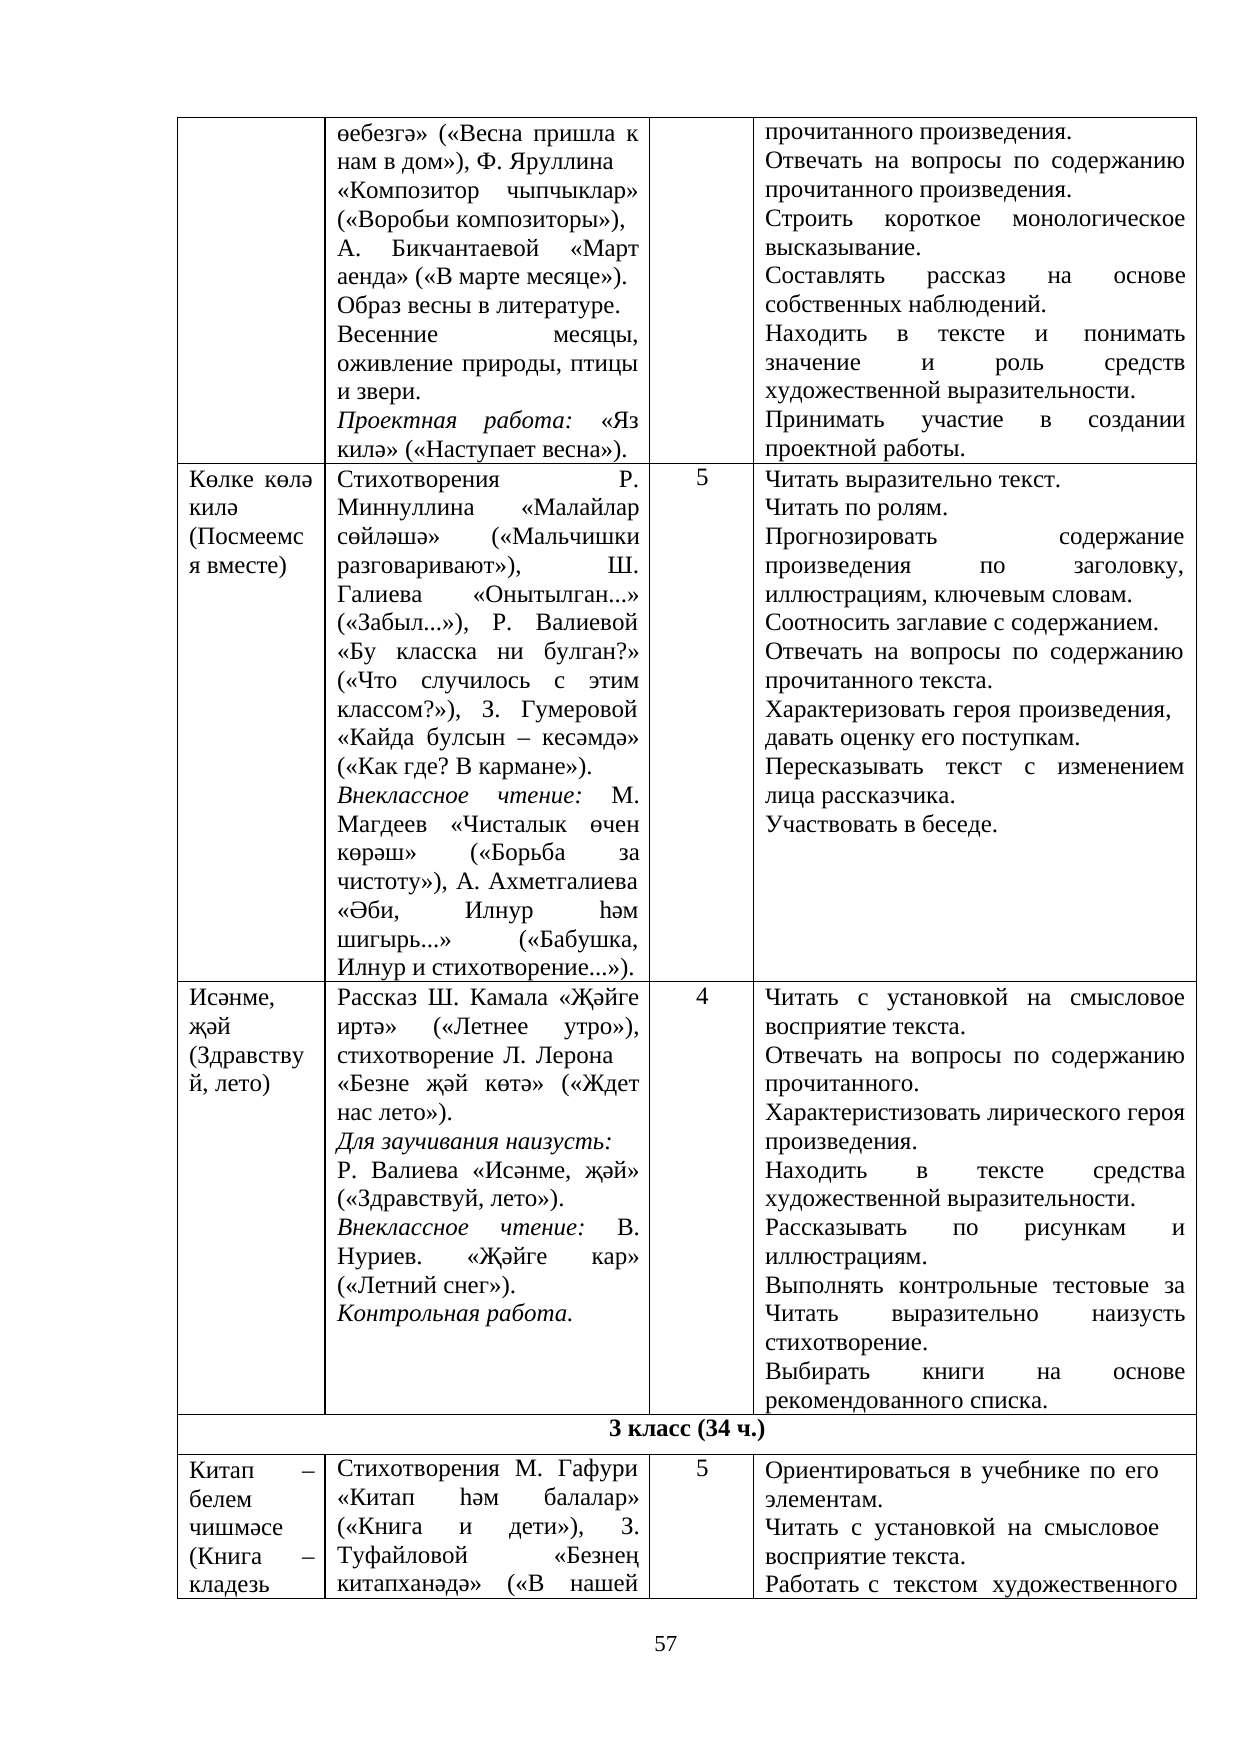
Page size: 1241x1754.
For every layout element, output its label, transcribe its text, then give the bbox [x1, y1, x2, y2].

table_cell Китап – белем чишмәсе (Книга – кладезь [178, 1455, 324, 1598]
table_cell Исәнме, җәй (Здравству й, лето) [178, 982, 324, 1413]
table_cell 5 [650, 1455, 753, 1598]
table_cell Читать с установкой на смысловое восприятие текста. Отвечать на вопросы по содержанию прочитанного. Характеристизовать лирического героя произведения. Находить в тексте средства художественной выразительности. Рассказывать по рисункам и иллюстрациям. Выполнять контрольные тестовые за Читать выразительно наизусть стихотворение. Выбирать книги на основе рекомендованного списка. [754, 982, 1196, 1413]
table_header өебезгә» («Весна пришла к нам в дом»), Ф. Яруллина «Композитор чыпчыклар» («Воробьи композиторы»), А. Бикчантаевой «Март аенда» («В марте месяце»). Образ весны в литературе. Весенние месяцы, оживление природы, птицы и звери. Проектная работа: «Яз килә» («Наступает весна»). [326, 118, 649, 463]
table_cell Читать выразительно текст. Читать по ролям. Прогнозировать содержание произведения по заголовку, иллюстрациям, ключевым словам. Соотносить заглавие с содержанием. Отвечать на вопросы по содержанию прочитанного текста. Характеризовать героя произведения, давать оценку его поступкам. Пересказывать текст с изменением лица рассказчика. Участвовать в беседе. [754, 464, 1196, 981]
table_header прочитанного произведения. Отвечать на вопросы по содержанию прочитанного произведения. Строить короткое монологическое высказывание. Составлять рассказ на основе собственных наблюдений. Находить в тексте и понимать значение и роль средств художественной выразительности. Принимать участие в создании проектной работы. [754, 118, 1196, 463]
table_cell Рассказ Ш. Камала «Җәйге иртә» («Летнее утро»), стихотворение Л. Лерона «Безне җәй көтә» («Ждет нас лето»). Для заучивания наизусть: Р. Валиева «Исәнме, җәй» («Здравствуй, лето»). Внеклассное чтение: В. Нуриев. «Җәйге кар» («Летний снег»). Контрольная работа. [326, 982, 649, 1413]
table_cell 4 [650, 982, 753, 1413]
table_cell Ориентироваться в учебнике по его элементам. Читать с установкой на смысловое восприятие текста. Работать с текстом художественного [754, 1455, 1196, 1598]
table_header [178, 118, 324, 463]
table_cell 5 [650, 464, 753, 981]
table_cell Көлке көлә килә (Посмеемс я вместе) [178, 464, 324, 981]
table_cell 3 класс (34 ч.) [178, 1415, 1196, 1454]
table_cell Стихотворения Р. Миннуллина «Малайлар сөйләшә» («Мальчишки разговаривают»), Ш. Галиева «Онытылган...» («Забыл...»), Р. Валиевой «Бу класска ни булган?» («Что случилось с этим классом?»), З. Гумеровой «Кайда булсын – кесәмдә» («Как где? В кармане»). Внеклассное чтение: М. Магдеев «Чисталык өчен көрәш» («Борьба за чистоту»), А. Ахметгалиева «Әби, Илнур һәм шигырь...» («Бабушка, Илнур и стихотворение...»). [326, 464, 649, 981]
table_cell Стихотворения М. Гафури «Китап һәм балалар» («Книга и дети»), З. Туфайловой «Безнең китапханәдә» («В нашей [326, 1455, 649, 1598]
table_header [650, 118, 753, 463]
